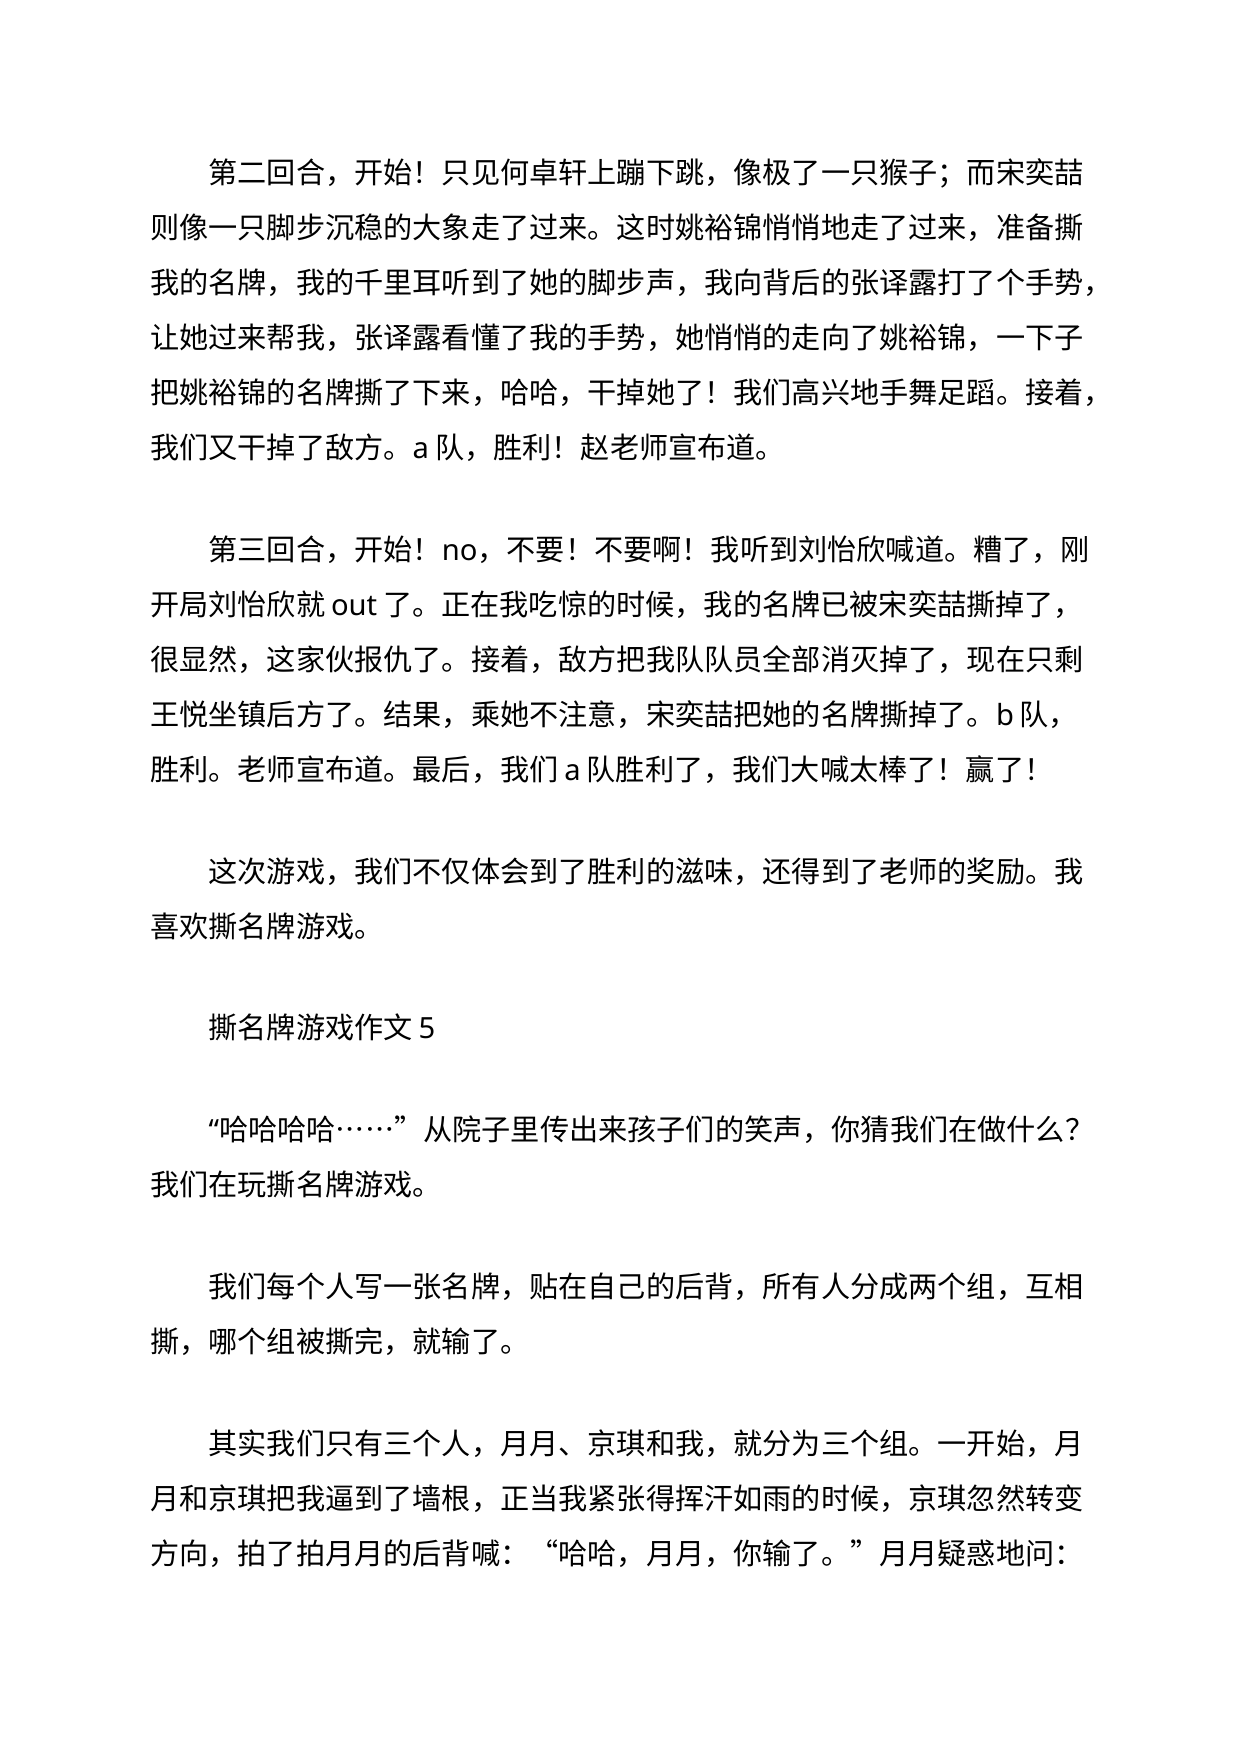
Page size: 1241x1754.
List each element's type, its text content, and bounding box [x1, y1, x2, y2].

text 撕名牌游戏作文5 [150, 1005, 1090, 1047]
text “哈哈哈哈……”从院子里传出来孩子们的笑声，你猜我们在做什么？我们在玩撕名牌游戏。 [150, 1107, 1090, 1204]
text 第二回合，开始！只见何卓轩上蹦下跳，像极了一只猴子；而宋奕喆则像一只脚步沉稳的大象走了过来。这时姚裕锦悄悄地走了过来，准备撕我的名牌，我的千里耳听到了她的脚步声，我向背后的张译露打了个手势，让她过来帮我，张译露看懂了我的手势，她悄悄的走向了姚裕锦，一下子把姚裕锦的名牌撕了下来，哈哈，干掉她了！我们高兴地手舞足蹈。接着，我们又干掉了敌方。a队，胜利！赵老师宣布道。 [150, 150, 1090, 467]
text 第三回合，开始！no，不要！不要啊！我听到刘怡欣喊道。糟了，刚开局刘怡欣就out了。正在我吃惊的时候，我的名牌已被宋奕喆撕掉了，很显然，这家伙报仇了。接着，敌方把我队队员全部消灭掉了，现在只剩王悦坐镇后方了。结果，乘她不注意，宋奕喆把她的名牌撕掉了。b队，胜利。老师宣布道。最后，我们a队胜利了，我们大喊太棒了！赢了！ [150, 526, 1090, 789]
text 我们每个人写一张名牌，贴在自己的后背，所有人分成两个组，互相撕，哪个组被撕完，就输了。 [150, 1264, 1090, 1361]
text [150, 1420, 1090, 1572]
text 这次游戏，我们不仅体会到了胜利的滋味，还得到了老师的奖励。我喜欢撕名牌游戏。 [150, 848, 1090, 946]
